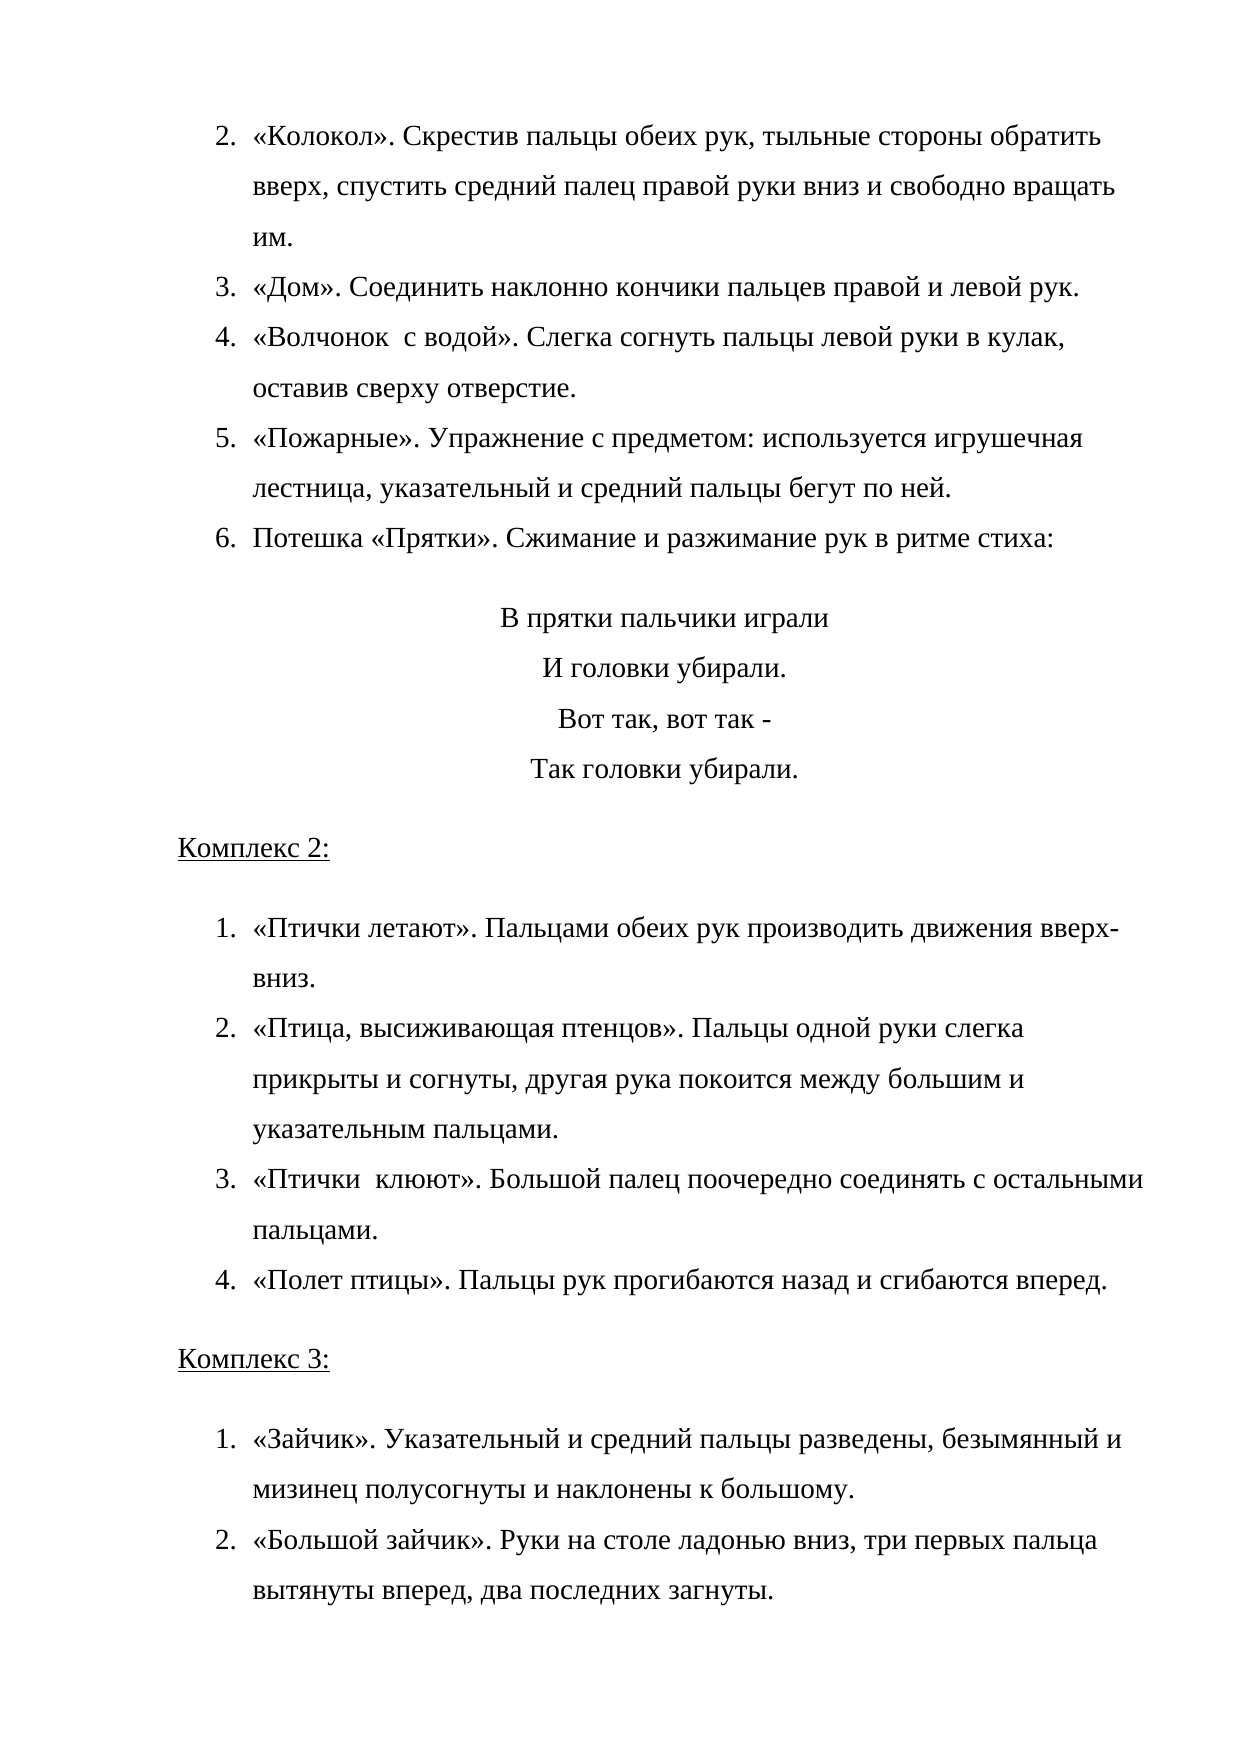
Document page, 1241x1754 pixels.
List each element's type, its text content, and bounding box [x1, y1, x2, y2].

list «Птички летают». Пальцами обеих рук производить движения вверх-вниз. [215, 910, 1152, 994]
text Комплекс 2: [177, 831, 1152, 864]
list «Колокол». Скрестив пальцы обеих рук, тыльные стороны обратить вверх, спустить средний палец правой руки вниз и свободно вращать им. [215, 118, 1152, 252]
list «Птица, высиживающая птенцов». Пальцы одной руки слегка прикрыты и согнуты, другая рука покоится между большим и указательным пальцами. [215, 1011, 1152, 1145]
list «Большой зайчик». Руки на столе ладонью вниз, три первых пальца вытянуты вперед, два последних загнуты. [215, 1522, 1152, 1606]
list «Пожарные». Упражнение с предметом: используется игрушечная лестница, указательный и средний пальцы бегут по ней. [215, 420, 1152, 504]
text Комплекс 3: [177, 1342, 1152, 1375]
list «Дом». Соединить наклонно кончики пальцев правой и левой рук. [215, 269, 1152, 303]
text Так головки убирали. [177, 751, 1152, 784]
list «Зайчик». Указательный и средний пальцы разведены, безымянный и мизинец полусогнуты и наклонены к большому. [215, 1421, 1152, 1505]
list Потешка «Прятки». Сжимание и разжимание рук в ритме стиха: [215, 521, 1152, 554]
text Вот так, вот так - [177, 701, 1152, 734]
list «Птички клюют». Большой палец поочередно соединять с остальными пальцами. [215, 1162, 1152, 1245]
text В прятки пальчики играли [177, 600, 1152, 634]
text И головки убирали. [177, 650, 1152, 684]
list «Волчонок с водой». Слегка согнуть пальцы левой руки в кулак, оставив сверху отверстие. [215, 319, 1152, 403]
list «Полет птицы». Пальцы рук прогибаются назад и сгибаются вперед. [215, 1262, 1152, 1296]
